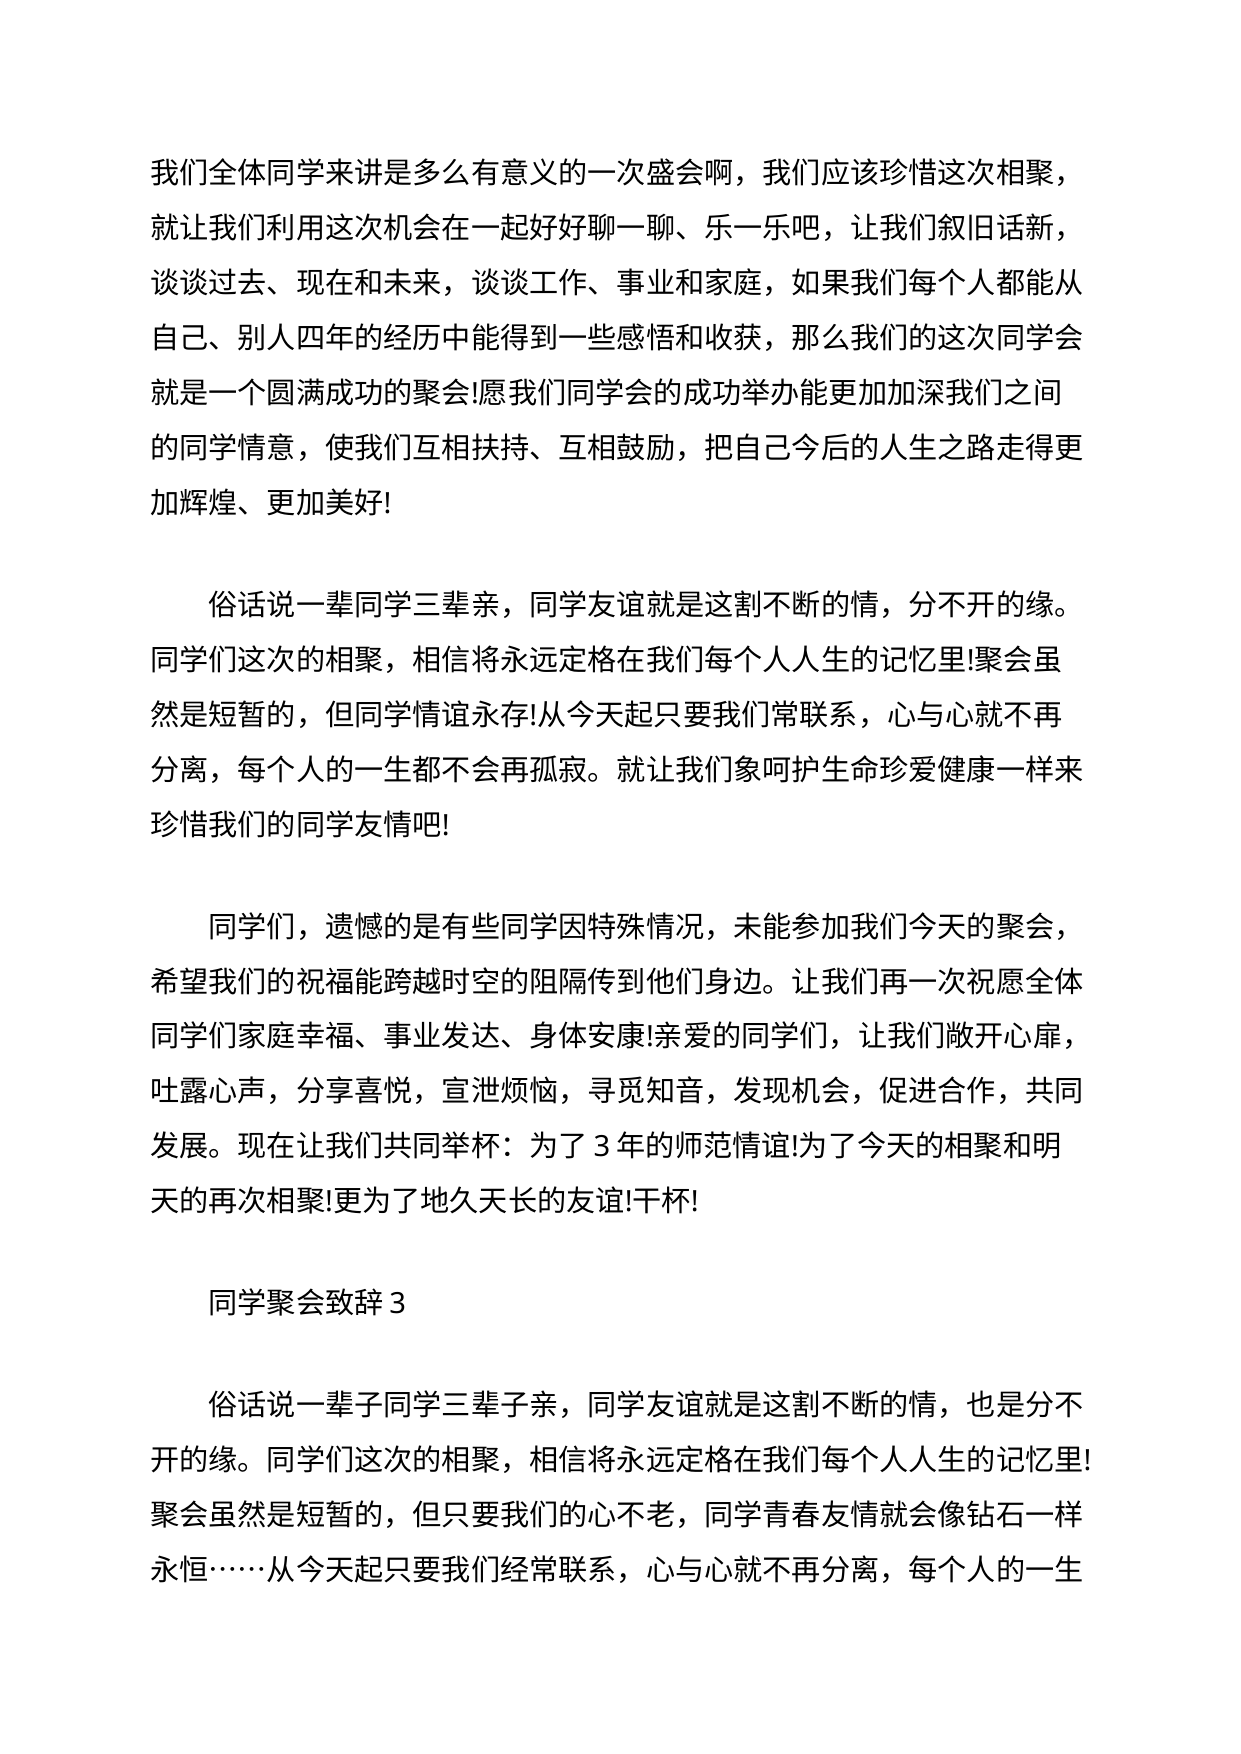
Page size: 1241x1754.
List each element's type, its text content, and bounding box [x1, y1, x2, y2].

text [150, 1382, 1090, 1589]
text 俗话说一辈同学三辈亲，同学友谊就是这割不断的情，分不开的缘。同学们这次的相聚，相信将永远定格在我们每个人人生的记忆里!聚会虽然是短暂的，但同学情谊永存!从今天起只要我们常联系，心与心就不再分离，每个人的一生都不会再孤寂。就让我们象呵护生命珍爱健康一样来珍惜我们的同学友情吧! [150, 581, 1090, 844]
text 同学们，遗憾的是有些同学因特殊情况，未能参加我们今天的聚会，希望我们的祝福能跨越时空的阻隔传到他们身边。让我们再一次祝愿全体同学们家庭幸福、事业发达、身体安康!亲爱的同学们，让我们敞开心扉，吐露心声，分享喜悦，宣泄烦恼，寻觅知音，发现机会，促进合作，共同发展。现在让我们共同举杯：为了3年的师范情谊!为了今天的相聚和明天的再次相聚!更为了地久天长的友谊!干杯! [150, 903, 1090, 1220]
text 同学聚会致辞3 [150, 1280, 1090, 1322]
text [150, 150, 1090, 522]
